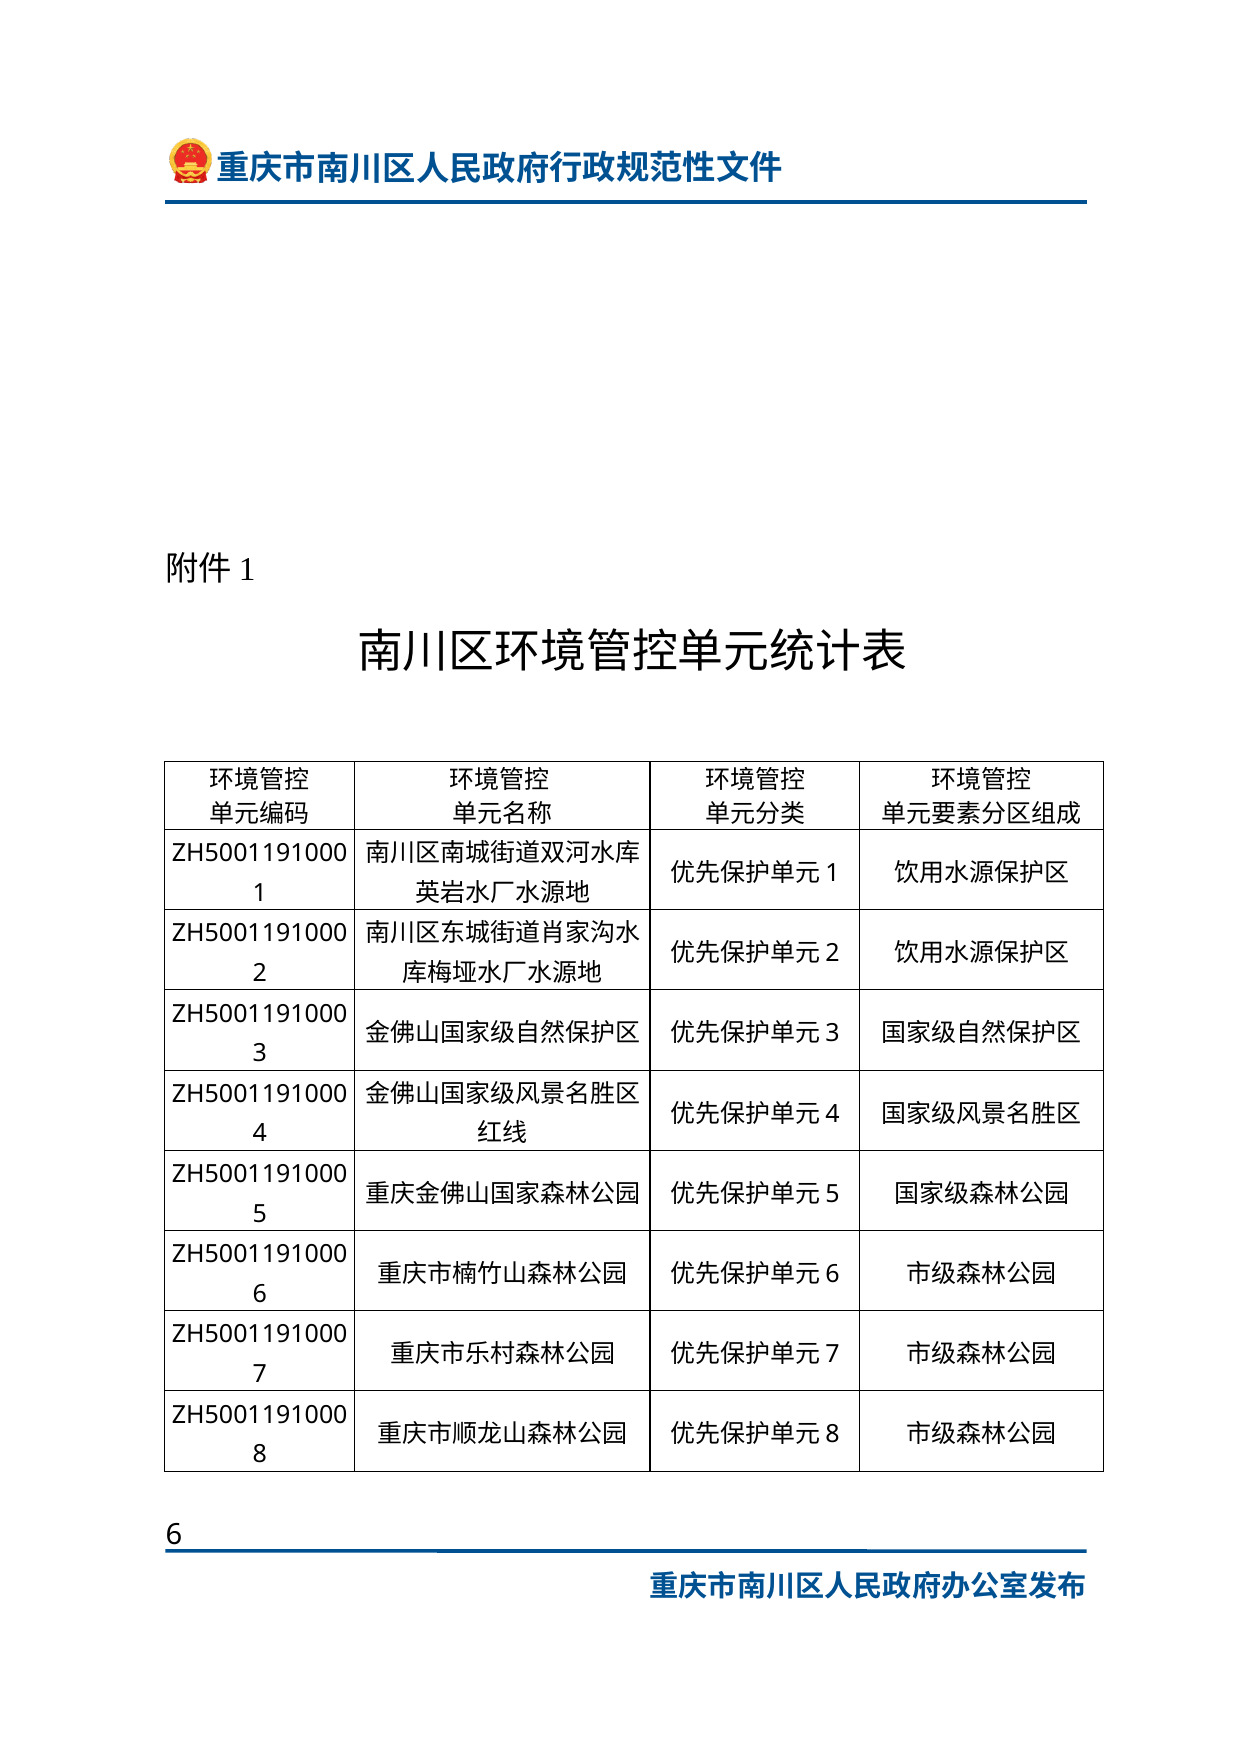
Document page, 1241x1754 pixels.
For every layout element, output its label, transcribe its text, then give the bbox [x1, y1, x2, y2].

table_cell 市级森林公园 [860, 1311, 1103, 1390]
text 南川区环境管控单元统计表 [165, 599, 1087, 696]
table_cell 优先保护单元2 [651, 910, 859, 989]
text 附件1 [165, 534, 1087, 599]
table_cell 南川区东城街道肖家沟水库梅垭水厂水源地 [355, 910, 649, 989]
table_cell 重庆市乐村森林公园 [355, 1311, 649, 1390]
table_cell ZH50011910002 [165, 910, 354, 989]
table_cell 优先保护单元5 [651, 1151, 859, 1230]
table_cell 金佛山国家级风景名胜区红线 [355, 1071, 649, 1150]
table_cell 饮用水源保护区 [860, 910, 1103, 989]
table_cell 市级森林公园 [860, 1391, 1103, 1471]
table_header 环境管控 单元分类 [651, 762, 859, 829]
table_header 环境管控 单元要素分区组成 [860, 762, 1103, 829]
table_cell 优先保护单元7 [651, 1311, 859, 1390]
table_cell 优先保护单元1 [651, 830, 859, 909]
table_cell 重庆市楠竹山森林公园 [355, 1231, 649, 1310]
table_cell ZH50011910004 [165, 1071, 354, 1150]
table_cell 优先保护单元3 [651, 990, 859, 1069]
table_cell 优先保护单元8 [651, 1391, 859, 1471]
table_cell 国家级风景名胜区 [860, 1071, 1103, 1150]
table_cell 国家级自然保护区 [860, 990, 1103, 1069]
table_cell 优先保护单元6 [651, 1231, 859, 1310]
table_header 环境管控 单元编码 [165, 762, 354, 829]
table_cell 饮用水源保护区 [860, 830, 1103, 909]
table_cell 重庆市顺龙山森林公园 [355, 1391, 649, 1471]
table_cell ZH50011910001 [165, 830, 354, 909]
table_cell ZH50011910007 [165, 1311, 354, 1390]
table_cell 重庆金佛山国家森林公园 [355, 1151, 649, 1230]
table_cell ZH50011910003 [165, 990, 354, 1069]
table_header 环境管控 单元名称 [355, 762, 649, 829]
table_cell 金佛山国家级自然保护区 [355, 990, 649, 1069]
table_cell ZH50011910008 [165, 1391, 354, 1471]
picture [165, 136, 216, 187]
table_cell ZH50011910006 [165, 1231, 354, 1310]
table_cell 优先保护单元4 [651, 1071, 859, 1150]
table_cell 南川区南城街道双河水库英岩水厂水源地 [355, 830, 649, 909]
table_cell ZH50011910005 [165, 1151, 354, 1230]
table_cell 国家级森林公园 [860, 1151, 1103, 1230]
table_cell 市级森林公园 [860, 1231, 1103, 1310]
